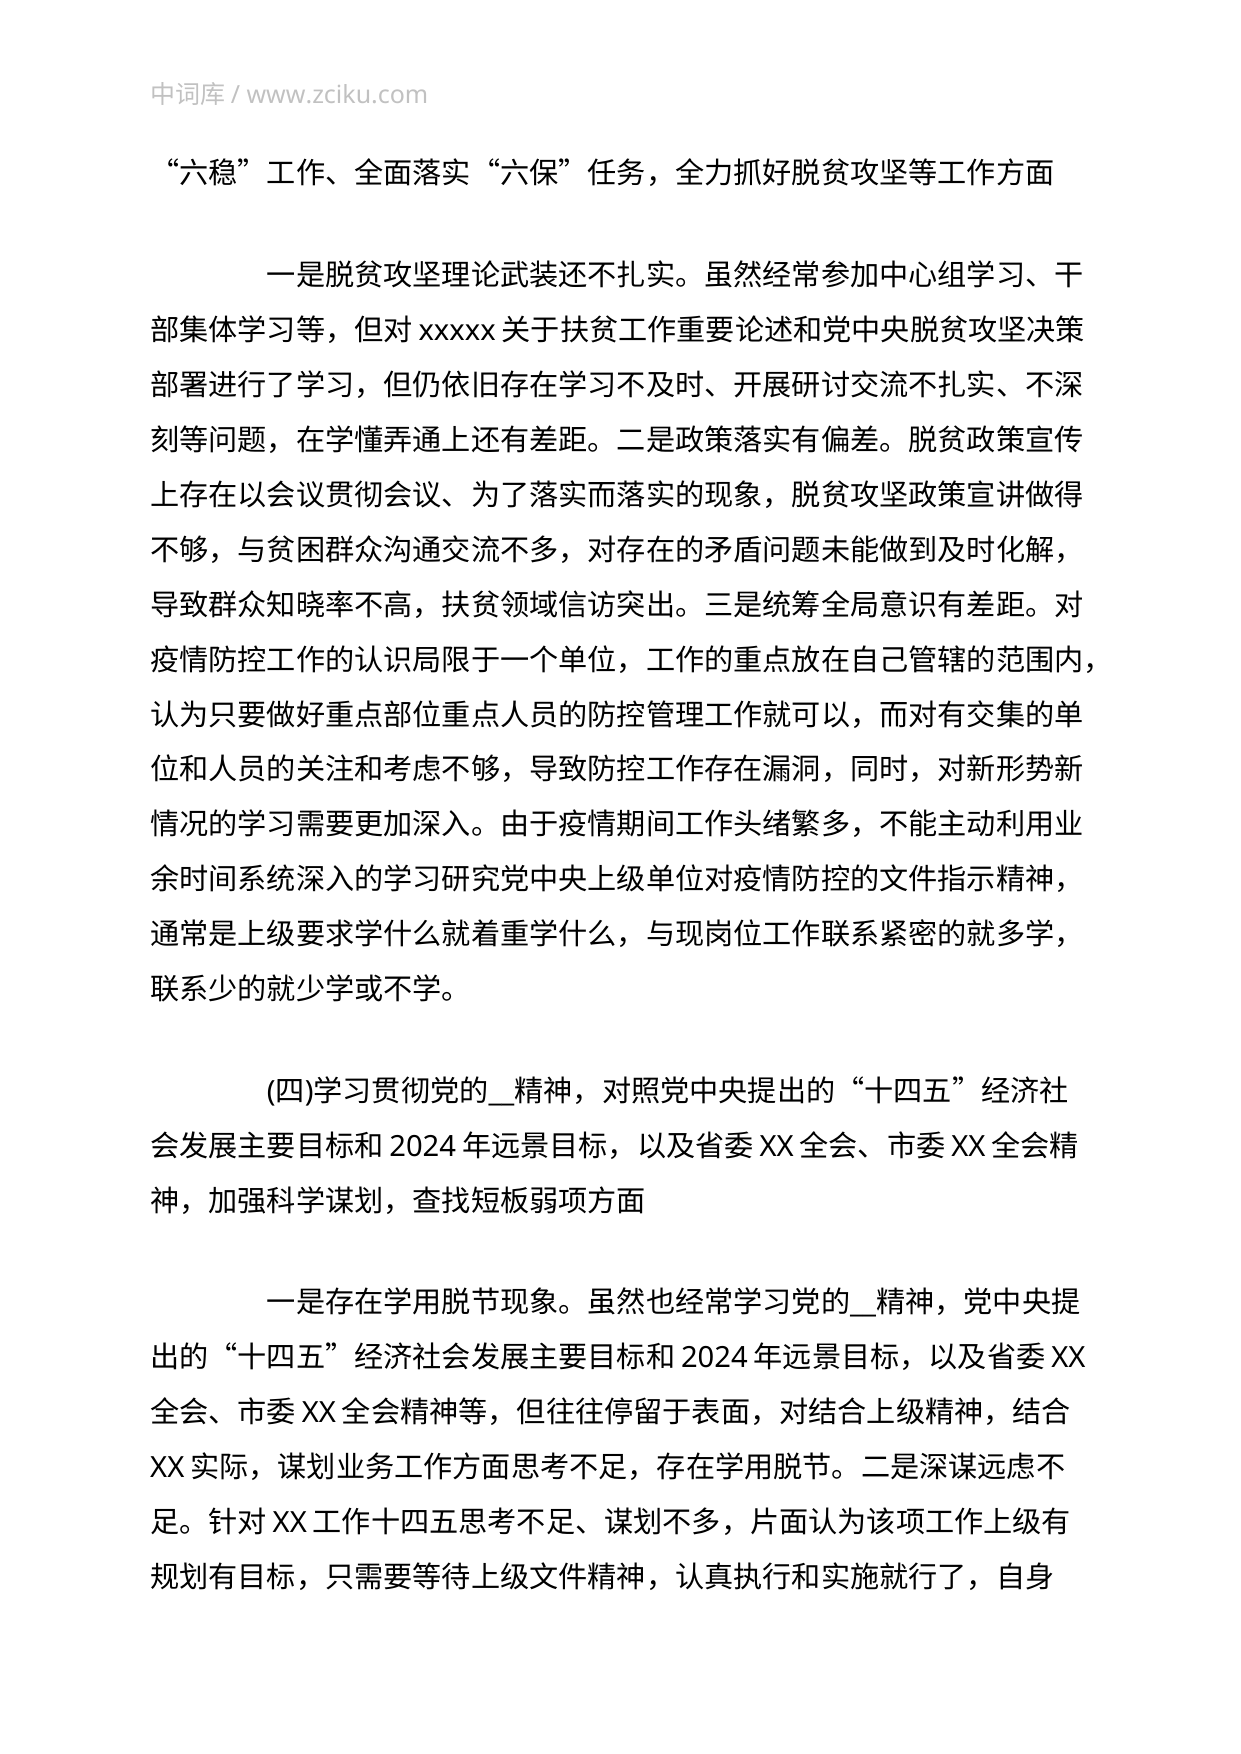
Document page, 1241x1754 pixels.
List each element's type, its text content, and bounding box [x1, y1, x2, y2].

text (四)学习贯彻党的__精神，对照党中央提出的“十四五”经济社会发展主要目标和2024年远景目标，以及省委XX全会、市委XX全会精神，加强科学谋划，查找短板弱项方面 [150, 1067, 1090, 1219]
text 一是脱贫攻坚理论武装还不扎实。虽然经常参加中心组学习、干部集体学习等，但对xxxxx关于扶贫工作重要论述和党中央脱贫攻坚决策部署进行了学习，但仍依旧存在学习不及时、开展研讨交流不扎实、不深刻等问题，在学懂弄通上还有差距。二是政策落实有偏差。脱贫政策宣传上存在以会议贯彻会议、为了落实而落实的现象，脱贫攻坚政策宣讲做得不够，与贫困群众沟通交流不多，对存在的矛盾问题未能做到及时化解，导致群众知晓率不高，扶贫领域信访突出。三是统筹全局意识有差距。对疫情防控工作的认识局限于一个单位，工作的重点放在自己管辖的范围内，认为只要做好重点部位重点人员的防控管理工作就可以，而对有交集的单位和人员的关注和考虑不够，导致防控工作存在漏洞，同时，对新形势新情况的学习需要更加深入。由于疫情期间工作头绪繁多，不能主动利用业余时间系统深入的学习研究党中央上级单位对疫情防控的文件指示精神，通常是上级要求学什么就着重学什么，与现岗位工作联系紧密的就多学，联系少的就少学或不学。 [150, 252, 1090, 1008]
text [150, 1279, 1090, 1596]
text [150, 150, 1090, 192]
